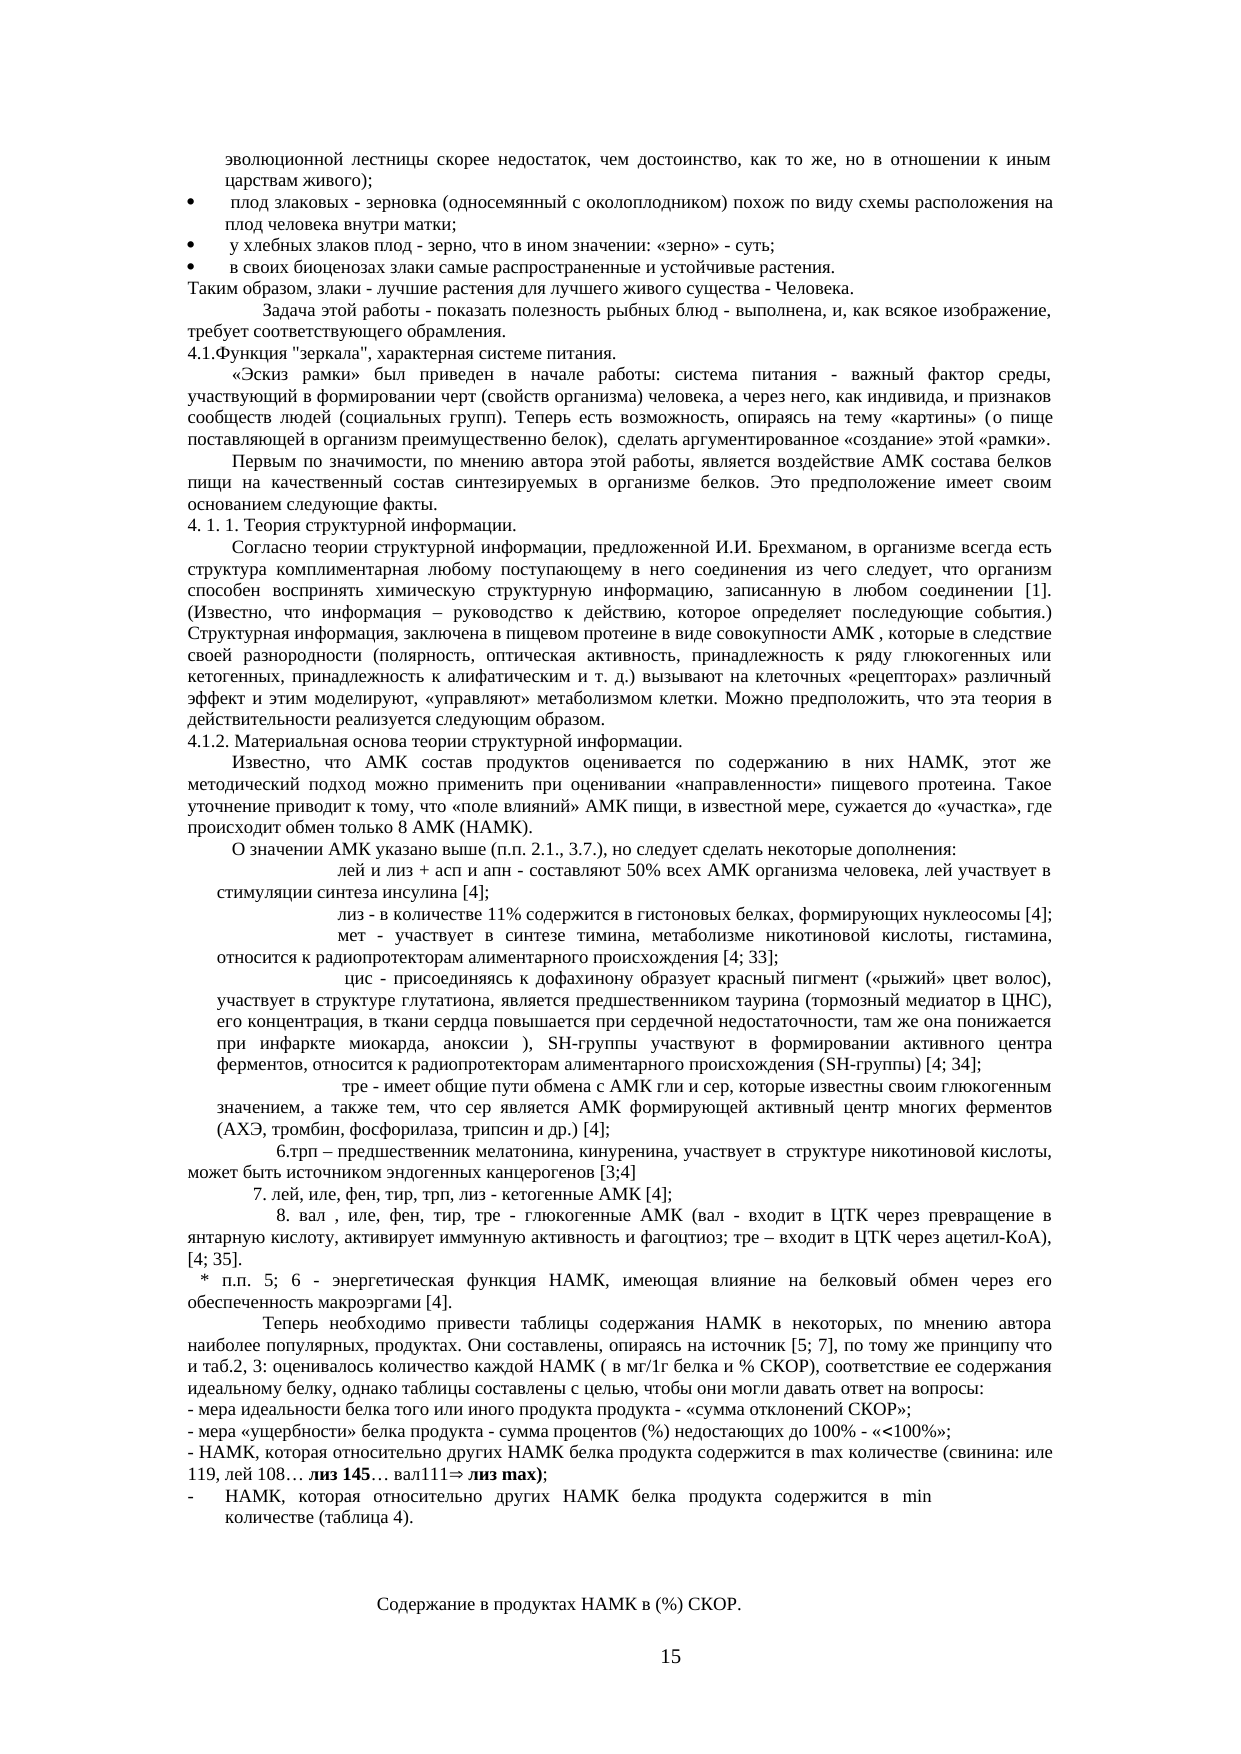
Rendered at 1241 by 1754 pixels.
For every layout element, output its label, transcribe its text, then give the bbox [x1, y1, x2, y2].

list цис - присоединяясь к дофахинону образует красный пигмент («рыжий» цвет волос), участвует в структуре глутатиона, является предшественником таурина (тормозный медиатор в ЦНС), его концентрация, в ткани сердца повышается при сердечной недостаточности, там же она понижается при инфаркте миокарда, аноксии ), SH-группы участвуют в формировании активного центра ферментов, относится к радиопротекторам алиментарного происхождения (SH-группы) [4; 34]; [217, 967, 1053, 1075]
text Таким образом, злаки - лучшие растения для лучшего живого существа - Человека. [187, 277, 1053, 299]
text Задача этой работы - показать полезность рыбных блюд - выполнена, и, как всякое изображение, требует соответствующего обрамления. [187, 299, 1053, 342]
list лиз - в количестве 11% содержится в гистоновых белках, формирующих нуклеосомы [4]; [217, 902, 1053, 924]
text Первым по значимости, по мнению автора этой работы, является воздействие АМК состава белков пищи на качественный состав синтезируемых в организме белков. Это предположение имеет своим основанием следующие факты. [187, 449, 1053, 514]
text 4. 1. 1. Теория структурной информации. [187, 514, 1053, 536]
text 8. вал , иле, фен, тир, тре - глюкогенные АМК (вал - входит в ЦТК через превращение в янтарную кислоту, активирует иммунную активность и фагоцтиоз; тре – входит в ЦТК через ацетил-КоА), [4; 35]. [187, 1204, 1053, 1269]
text 4.1.2. Материальная основа теории структурной информации. [187, 730, 1053, 751]
text - мера «ущербности» белка продукта - сумма процентов (%) недостающих до 100% - «100%»; [187, 1420, 1053, 1441]
text Согласно теории структурной информации, предложенной И.И. Брехманом, в организме всегда есть структура комплиментарная любому поступающему в него соединения из чего следует, что организм способен воспринять химическую структурную информацию, записанную в любом соединении [1]. (Известно, что информация – руководство к действию, которое определяет последующие события.) Структурная информация, заключена в пищевом протеине в виде совокупности АМК , которые в следствие своей разнородности (полярность, оптическая активность, принадлежность к ряду глюкогенных или кетогенных, принадлежность к алифатическим и т. д.) вызывают на клеточных «рецепторах» различный эффект и этим моделируют, «управляют» метаболизмом клетки. Можно предположить, что эта теория в действительности реализуется следующим образом. [187, 536, 1053, 730]
list НАМК, которая относительно других НАМК белка продукта содержится в min количестве (таблица 4). [187, 1484, 931, 1528]
text - НАМК, которая относительно других НАМК белка продукта содержится в max количестве (свинина: иле 119, лей 108… лиз 145… вал111 лиз max); [187, 1441, 1053, 1484]
text «Эскиз рамки» был приведен в начале работы: система питания - важный фактор среды, участвующий в формировании черт (свойств организма) человека, а через него, как индивида, и признаков сообществ людей (социальных групп). Теперь есть возможность, опираясь на тему «картины» (о пище поставляющей в организм преимущественно белок), сделать аргументированное «создание» этой «рамки». [187, 363, 1053, 449]
text 7. лей, иле, фен, тир, трп, лиз - кетогенные АМК [4]; [187, 1183, 1053, 1204]
text О значении АМК указано выше (п.п. 2.1., 3.7.), но следует сделать некоторые дополнения: [187, 838, 1053, 859]
list лей и лиз + асп и апн - составляют 50% всех АМК организма человека, лей участвует в стимуляции синтеза инсулина [4]; [217, 859, 1053, 902]
list плод злаковых - зерновка (односемянный с околоплодником) похож по виду схемы расположения на плод человека внутри матки; [187, 191, 1053, 234]
list у хлебных злаков плод - зерно, что в ином значении: «зерно» - суть; [187, 234, 1053, 256]
list тре - имеет общие пути обмена с АМК гли и сер, которые известны своим глюкогенным значением, а также тем, что сер является АМК формирующей активный центр многих ферментов (АХЭ, тромбин, фосфорилаза, трипсин и др.) [4]; [217, 1075, 1053, 1139]
text Теперь необходимо привести таблицы содержания НАМК в некоторых, по мнению автора наиболее популярных, продуктах. Они составлены, опираясь на источник [5; 7], по тому же принципу что и таб.2, 3: оценивалось количество каждой НАМК ( в мг/1г белка и % СКОР), соответствие ее содержания идеальному белку, однако таблицы составлены с целью, чтобы они могли давать ответ на вопросы: [187, 1312, 1053, 1398]
text - мера идеальности белка того или иного продукта продукта - «сумма отклонений СКОР»; [187, 1398, 1053, 1420]
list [187, 148, 1053, 191]
text Содержание в продуктах НАМК в (%) СКОР. [187, 1592, 931, 1614]
text 6.трп – предшественник мелатонина, кинуренина, участвует в структуре никотиновой кислоты, может быть источником эндогенных канцерогенов [3;4] [187, 1139, 1053, 1183]
list в своих биоценозах злаки самые распространенные и устойчивые растения. [187, 256, 1053, 277]
text 4.1.Функция "зеркала", характерная системе питания. [187, 342, 1053, 363]
text Известно, что АМК состав продуктов оценивается по содержанию в них НАМК, этот же методический подход можно применить при оценивании «направленности» пищевого протеина. Такое уточнение приводит к тому, что «поле влияний» АМК пищи, в известной мере, сужается до «участка», где происходит обмен только 8 АМК (НАМК). [187, 751, 1053, 838]
text * п.п. 5; 6 - энергетическая функция НАМК, имеющая влияние на белковый обмен через его обеспеченность макроэргами [4]. [187, 1269, 1053, 1312]
list мет - участвует в синтезе тимина, метаболизме никотиновой кислоты, гистамина, относится к радиопротекторам алиментарного происхождения [4; 33]; [217, 924, 1053, 967]
